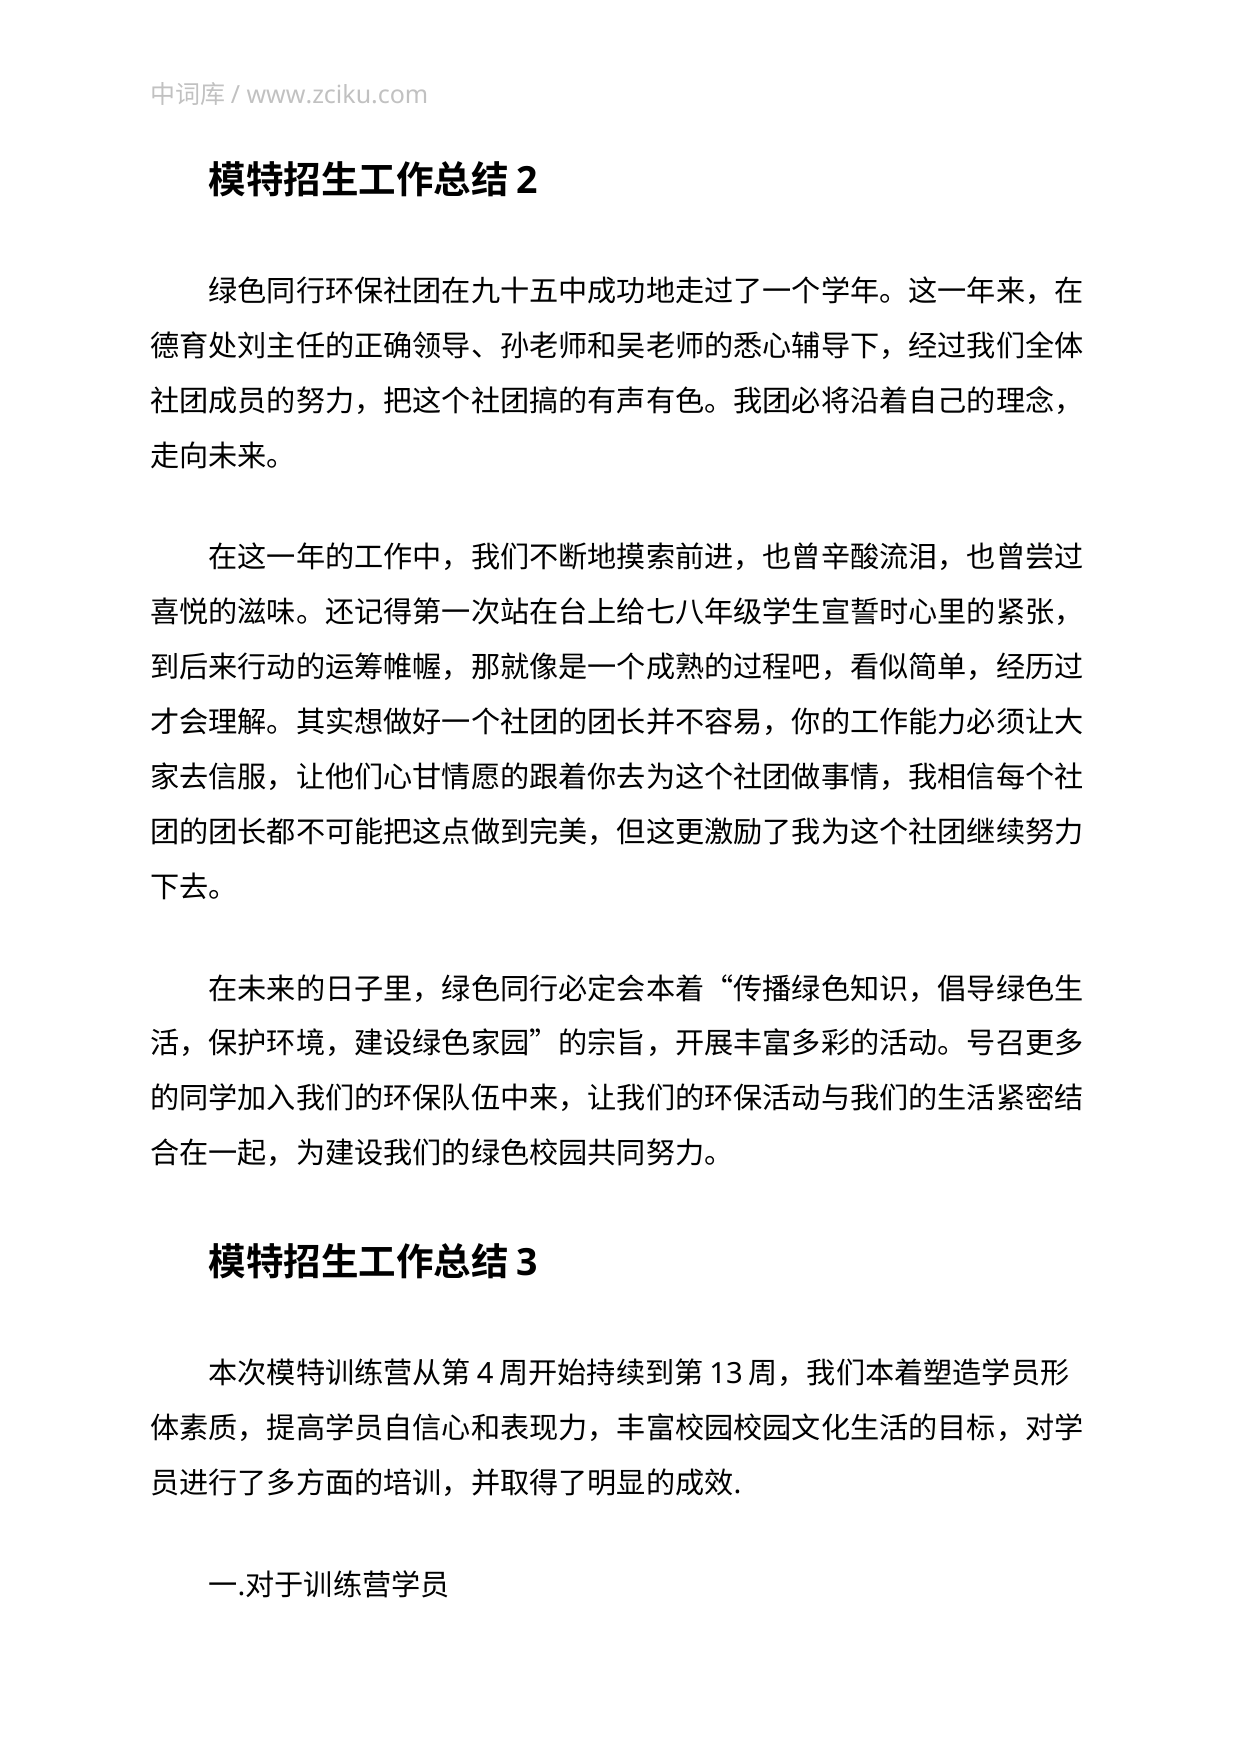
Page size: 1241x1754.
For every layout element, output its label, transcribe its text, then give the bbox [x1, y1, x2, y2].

text 在未来的日子里，绿色同行必定会本着“传播绿色知识，倡导绿色生活，保护环境，建设绿色家园”的宗旨，开展丰富多彩的活动。号召更多的同学加入我们的环保队伍中来，让我们的环保活动与我们的生活紧密结合在一起，为建设我们的绿色校园共同努力。 [150, 965, 1090, 1172]
text 模特招生工作总结3 [150, 1232, 1090, 1286]
text 绿色同行环保社团在九十五中成功地走过了一个学年。这一年来，在德育处刘主任的正确领导、孙老师和吴老师的悉心辅导下，经过我们全体社团成员的努力，把这个社团搞的有声有色。我团必将沿着自己的理念，走向未来。 [150, 268, 1090, 474]
text 模特招生工作总结2 [150, 150, 1090, 204]
text 本次模特训练营从第4周开始持续到第13周，我们本着塑造学员形体素质，提高学员自信心和表现力，丰富校园校园文化生活的目标，对学员进行了多方面的培训，并取得了明显的成效. [150, 1349, 1090, 1502]
text 一.对于训练营学员 [150, 1561, 1090, 1603]
text 在这一年的工作中，我们不断地摸索前进，也曾辛酸流泪，也曾尝过喜悦的滋味。还记得第一次站在台上给七八年级学生宣誓时心里的紧张，到后来行动的运筹帷幄，那就像是一个成熟的过程吧，看似简单，经历过才会理解。其实想做好一个社团的团长并不容易，你的工作能力必须让大家去信服，让他们心甘情愿的跟着你去为这个社团做事情，我相信每个社团的团长都不可能把这点做到完美，但这更激励了我为这个社团继续努力下去。 [150, 534, 1090, 906]
